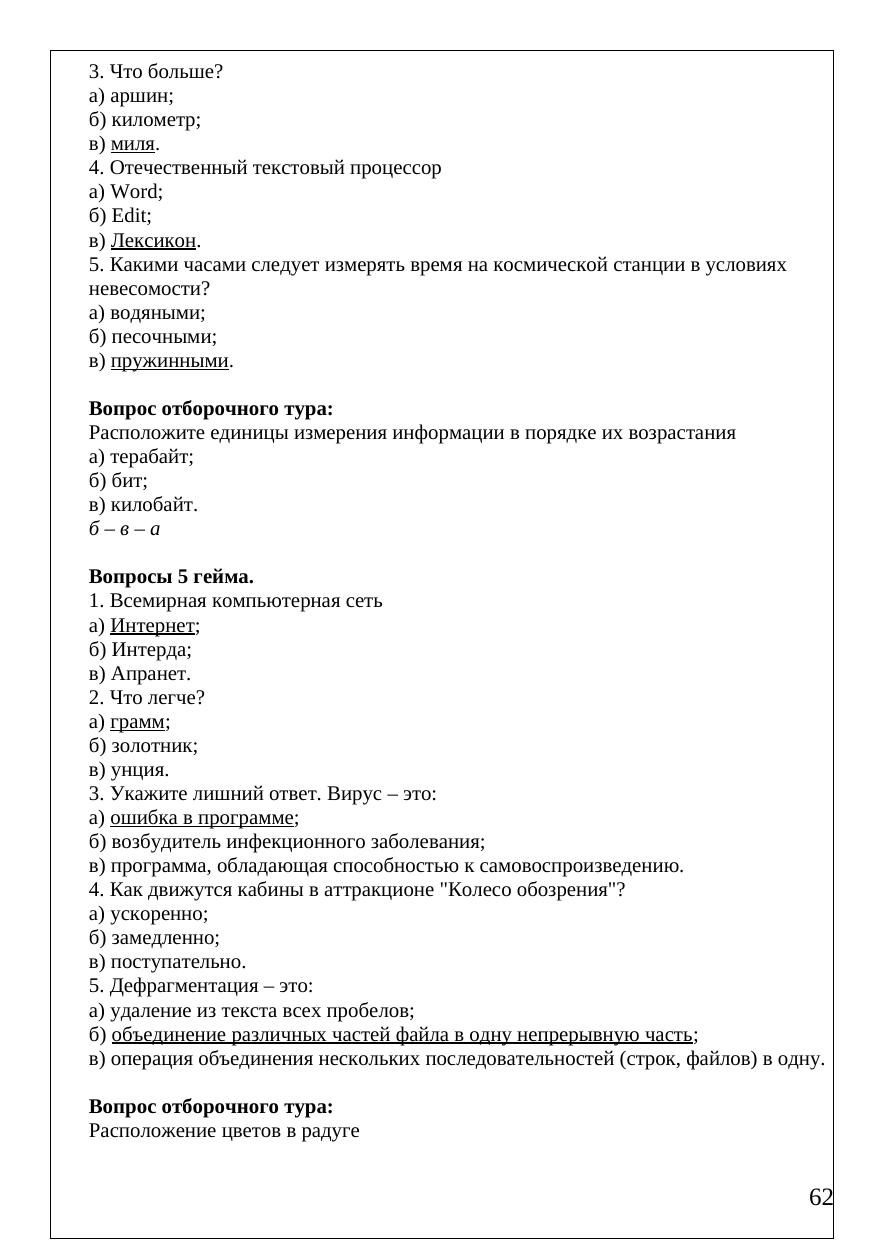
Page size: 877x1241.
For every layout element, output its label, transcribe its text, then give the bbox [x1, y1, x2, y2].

text 5. Какими часами следует измерять время на космической станции в условиях невесомости? [89, 252, 794, 300]
text Расположите единицы измерения информации в порядке их возрастания [89, 420, 794, 444]
text Расположение цветов в радуге [89, 1118, 833, 1142]
text Вопросы 5 гейма. [89, 564, 794, 588]
text а) удаление из текста всех пробелов; б) объединение различных частей файла в одну непрерывную часть; в) операция объединения нескольких последовательностей (строк, файлов) в одну. [89, 997, 833, 1070]
text а) терабайт; б) бит; в) килобайт. [89, 444, 794, 516]
text 4. Отечественный текстовый процессор [89, 155, 794, 179]
text Вопрос отборочного тура: [89, 1094, 833, 1118]
text 1. Всемирная компьютерная сеть [89, 588, 794, 612]
text 3. Что больше? [89, 59, 794, 83]
text 2. Что легче? [89, 685, 794, 709]
text Вопрос отборочного тура: [89, 396, 794, 420]
text а) грамм; б) золотник; в) унция. [89, 709, 794, 781]
text 3. Укажите лишний ответ. Вирус – это: [89, 781, 794, 805]
text а) аршин; б) километр; в) миля. [89, 83, 794, 155]
text а) Word; б) Edit; в) Лексикон. [89, 179, 794, 252]
text б – в – а [89, 516, 794, 540]
text а) ошибка в программе; б) возбудитель инфекционного заболевания; в) программа, обладающая способностью к самовоспроизведению. [89, 805, 794, 877]
text 4. Как движутся кабины в аттракционе "Колесо обозрения"? [89, 877, 794, 901]
text а) Интернет; б) Интерда; в) Апранет. [89, 612, 794, 685]
text а) ускоренно; б) замедленно; в) поступательно. [89, 901, 833, 973]
text 5. Дефрагментация – это: [89, 973, 833, 997]
text а) водяными; б) песочными; в) пружинными. [89, 300, 794, 372]
